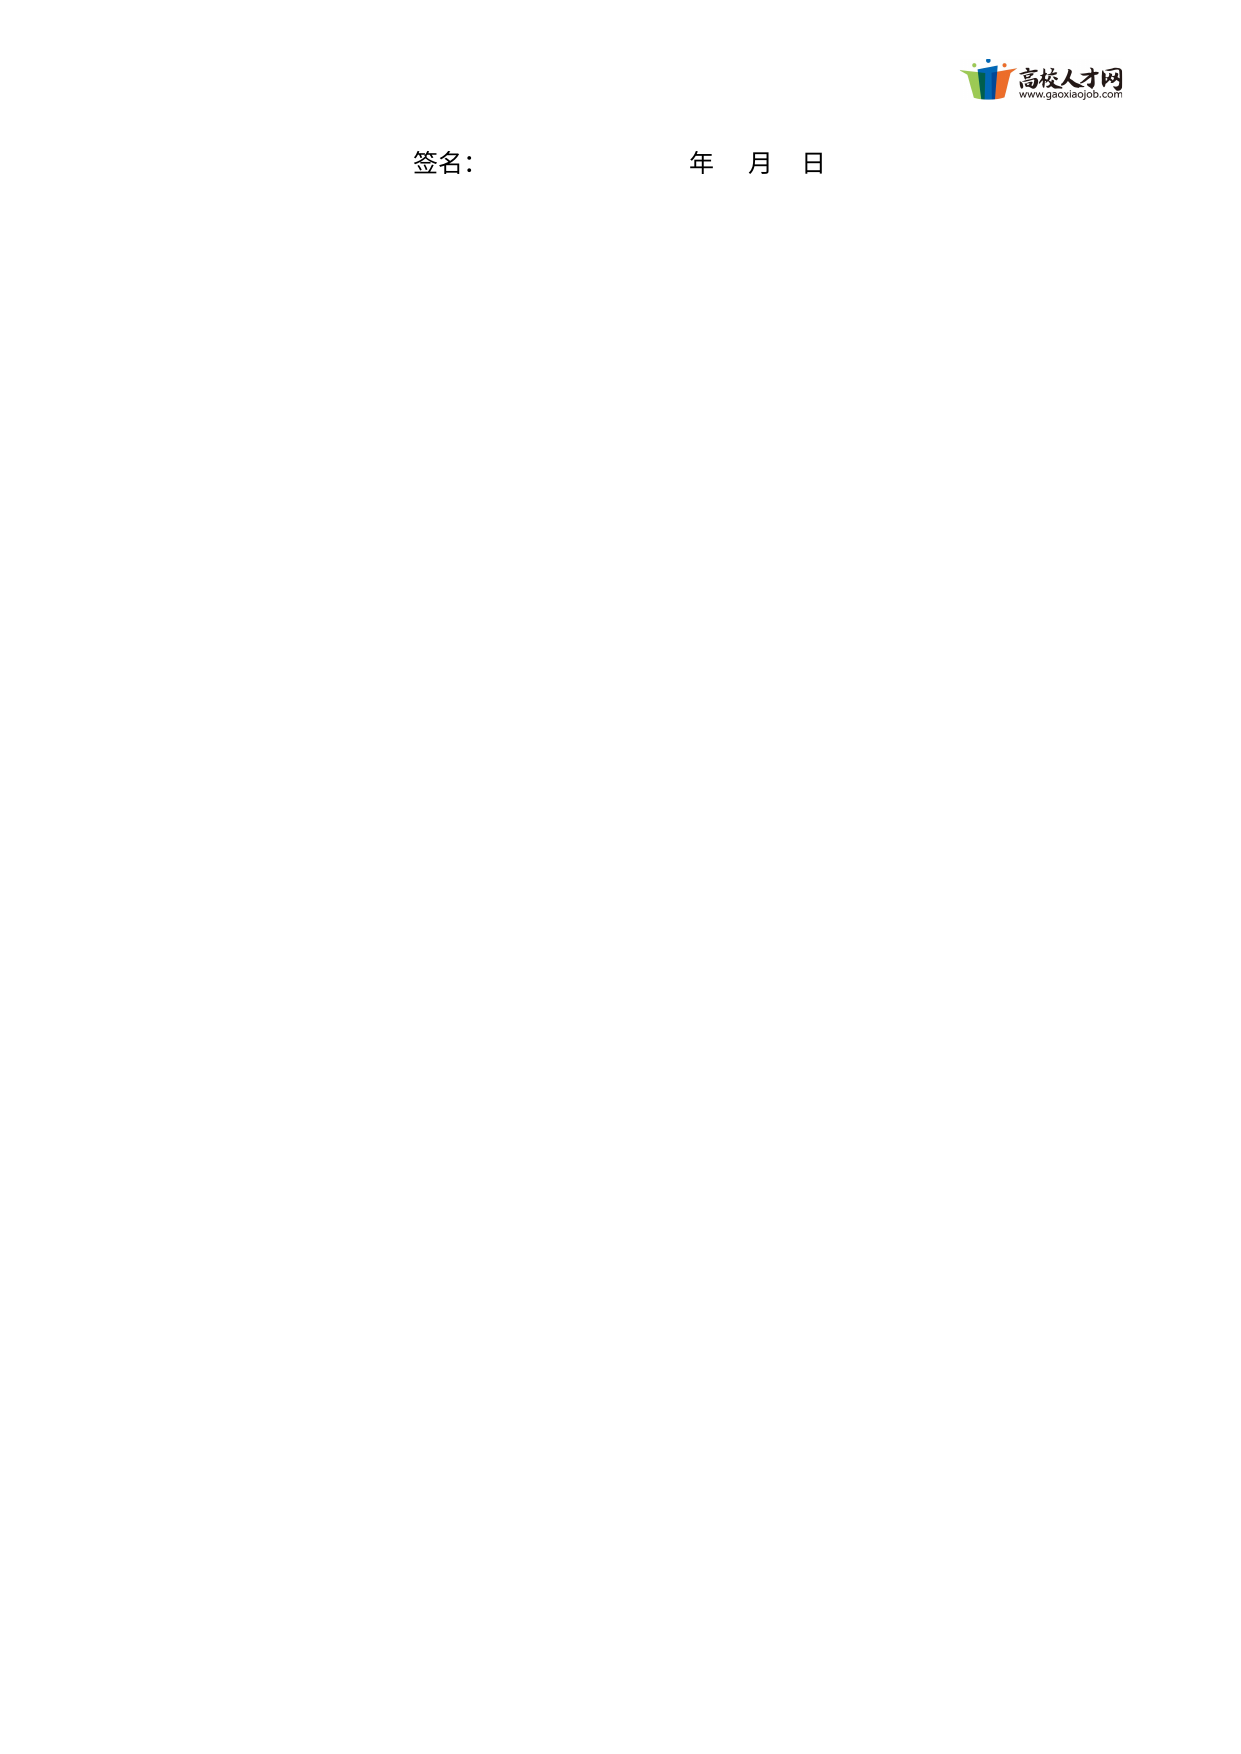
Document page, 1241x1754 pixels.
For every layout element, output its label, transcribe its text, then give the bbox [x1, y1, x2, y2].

text 签名： 年 月 日 [118, 129, 1122, 194]
picture [959, 59, 1123, 100]
